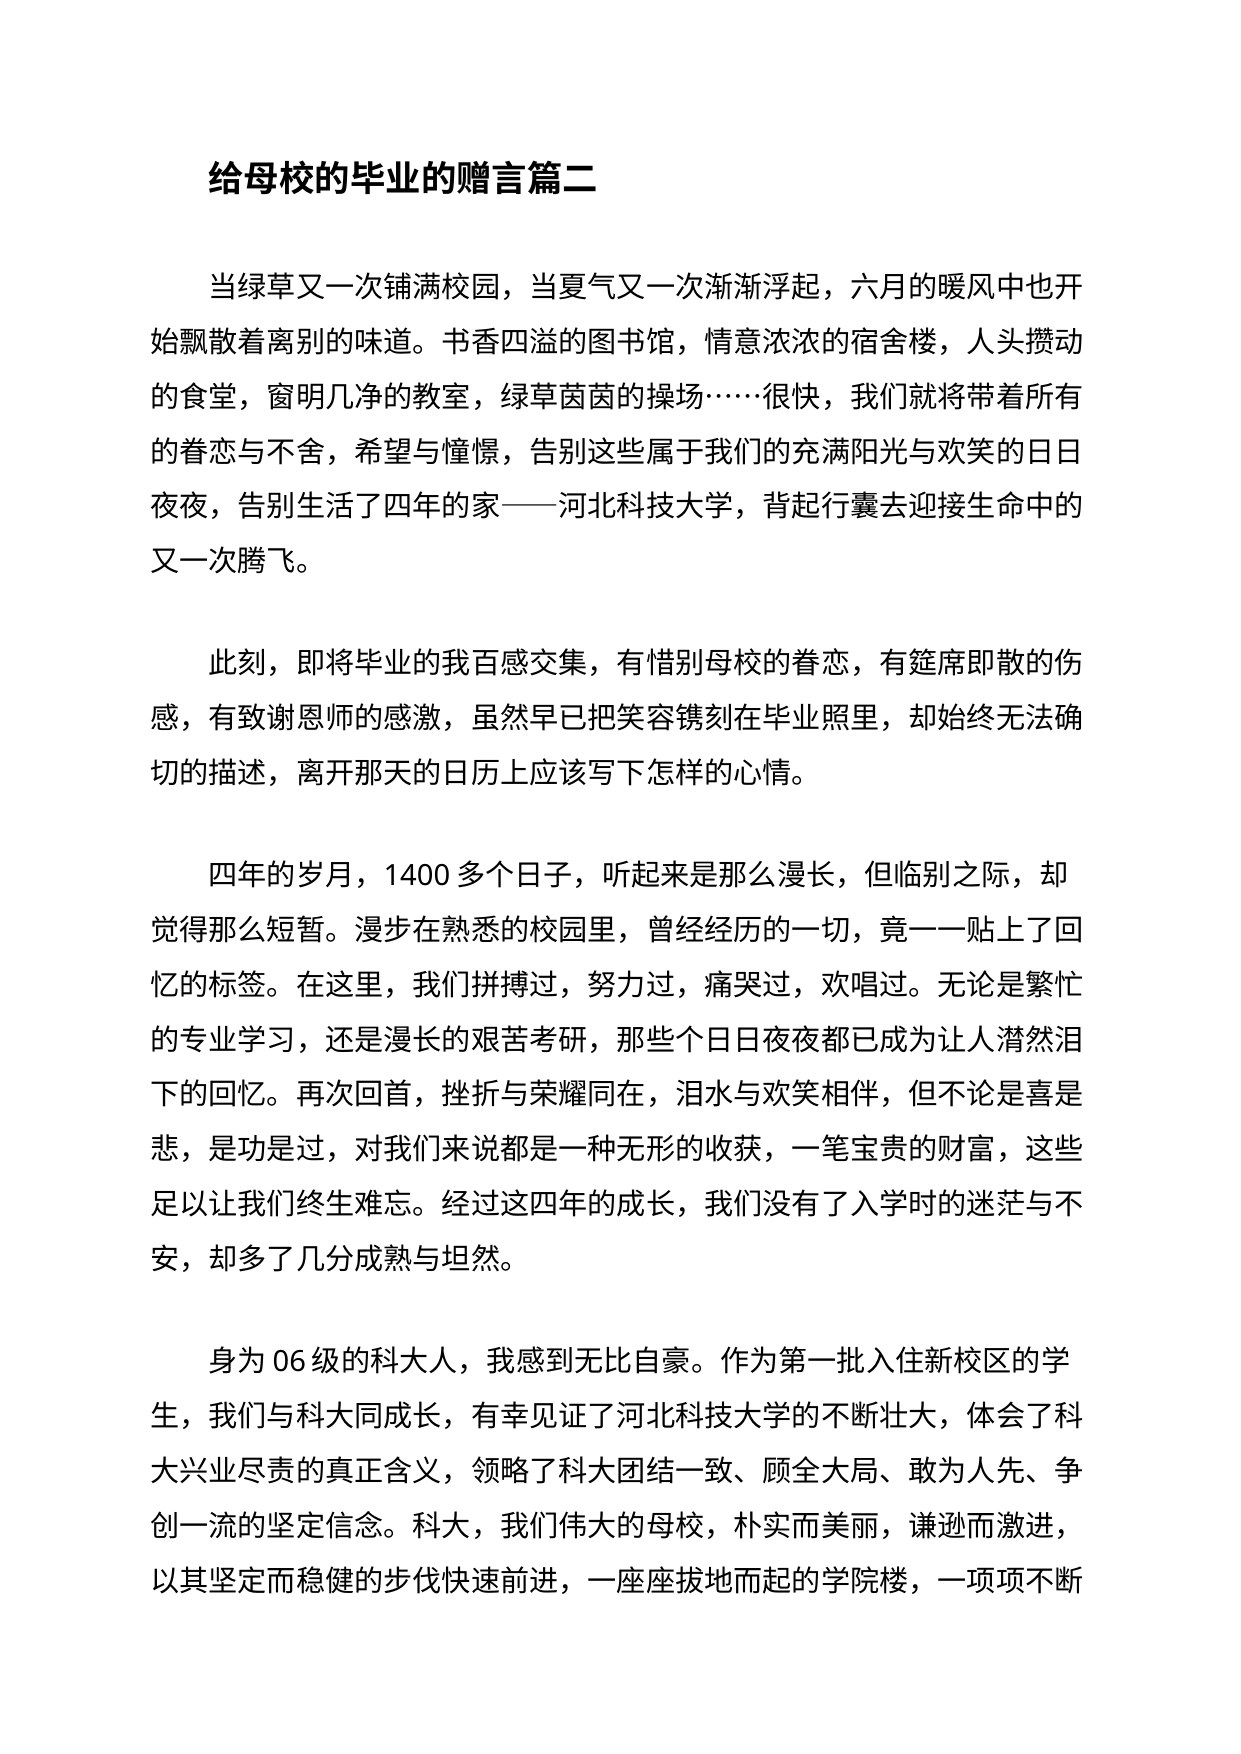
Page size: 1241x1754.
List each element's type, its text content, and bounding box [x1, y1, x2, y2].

text 当绿草又一次铺满校园，当夏气又一次渐渐浮起，六月的暖风中也开始飘散着离别的味道。书香四溢的图书馆，情意浓浓的宿舍楼，人头攒动的食堂，窗明几净的教室，绿草茵茵的操场……很快，我们就将带着所有的眷恋与不舍，希望与憧憬，告别这些属于我们的充满阳光与欢笑的日日夜夜，告别生活了四年的家——河北科技大学，背起行囊去迎接生命中的又一次腾飞。 [150, 263, 1090, 580]
text 四年的岁月，1400多个日子，听起来是那么漫长，但临别之际，却觉得那么短暂。漫步在熟悉的校园里，曾经经历的一切，竟一一贴上了回忆的标签。在这里，我们拼搏过，努力过，痛哭过，欢唱过。无论是繁忙的专业学习，还是漫长的艰苦考研，那些个日日夜夜都已成为让人潸然泪下的回忆。再次回首，挫折与荣耀同在，泪水与欢笑相伴，但不论是喜是悲，是功是过，对我们来说都是一种无形的收获，一笔宝贵的财富，这些足以让我们终生难忘。经过这四年的成长，我们没有了入学时的迷茫与不安，却多了几分成熟与坦然。 [150, 851, 1090, 1278]
text 给母校的毕业的赠言篇二 [150, 150, 1090, 201]
text 此刻，即将毕业的我百感交集，有惜别母校的眷恋，有筵席即散的伤感，有致谢恩师的感激，虽然早已把笑容镌刻在毕业照里，却始终无法确切的描述，离开那天的日历上应该写下怎样的心情。 [150, 640, 1090, 792]
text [150, 1337, 1090, 1599]
